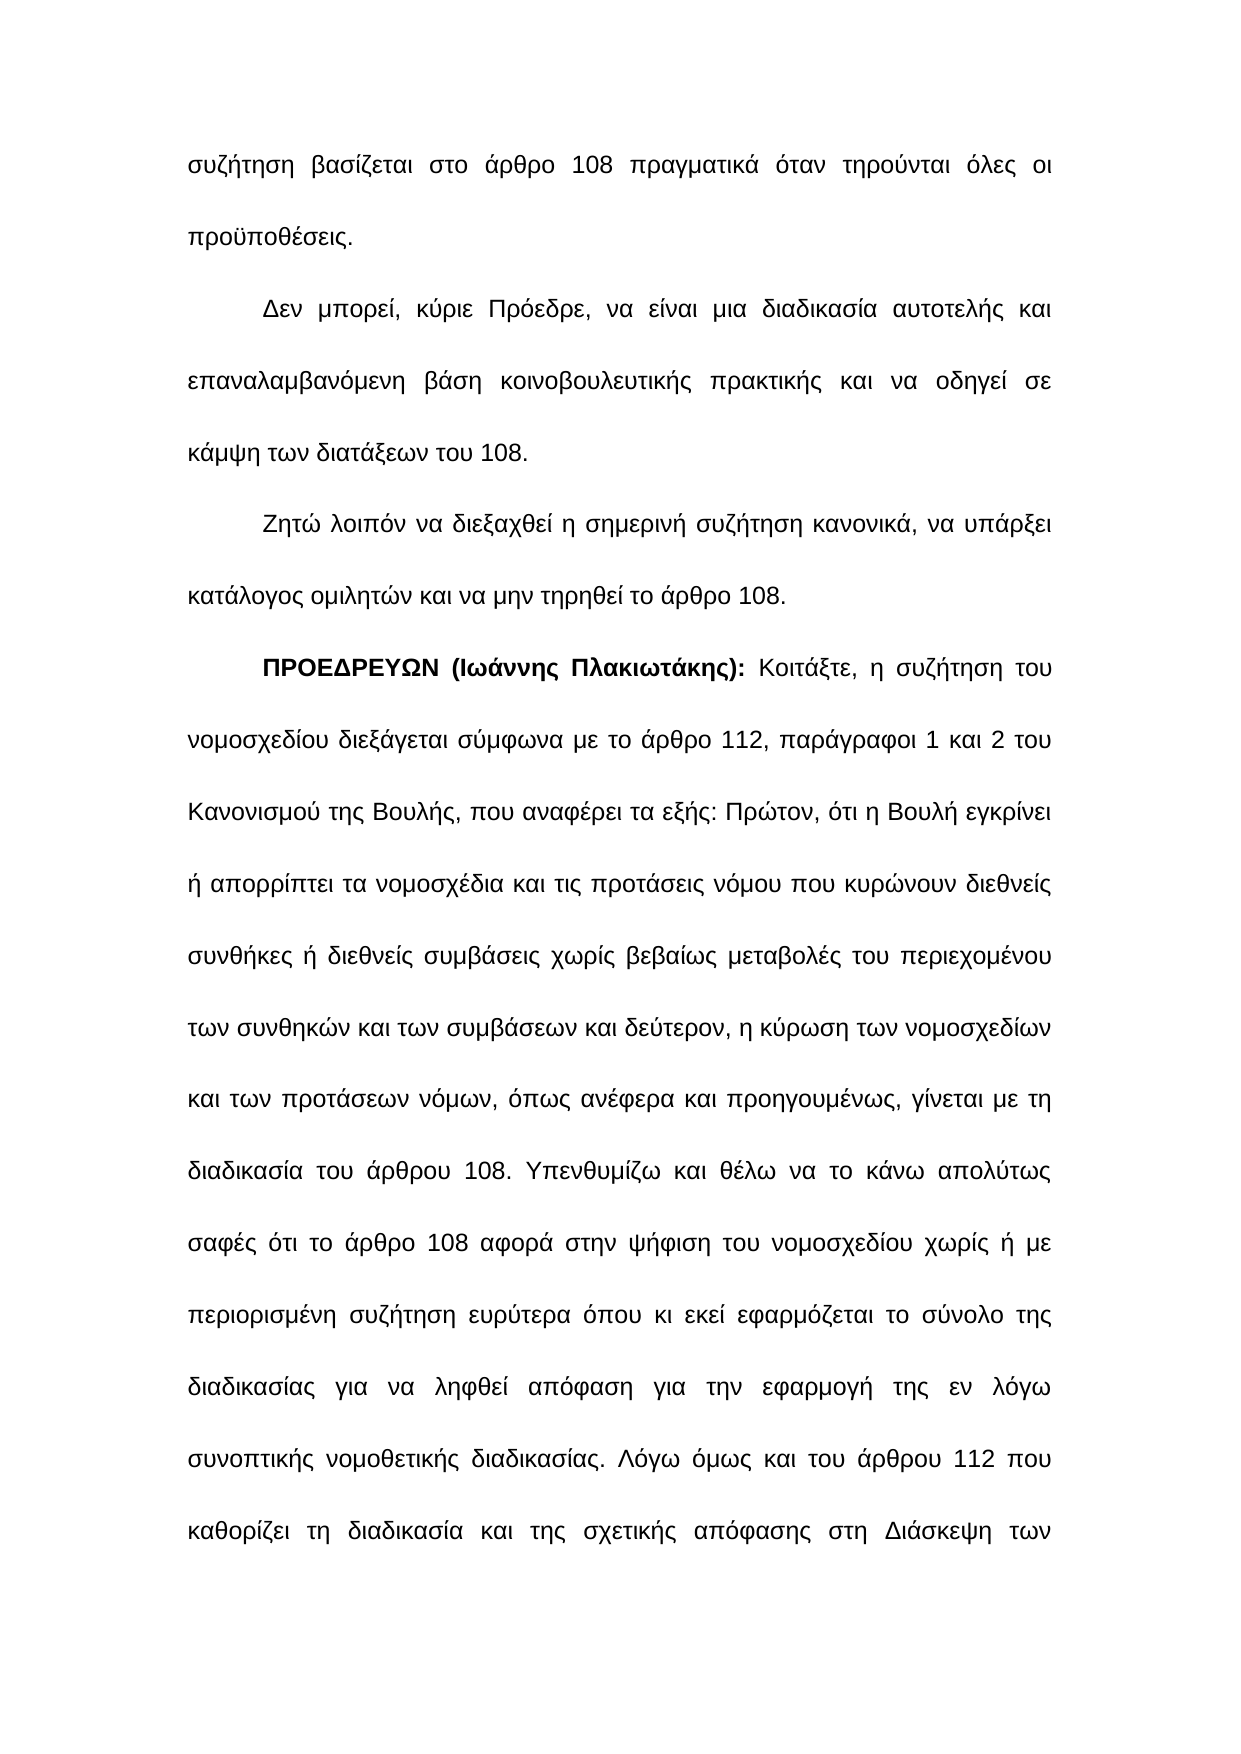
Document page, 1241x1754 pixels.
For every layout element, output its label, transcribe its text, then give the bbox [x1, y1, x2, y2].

text Δεν μπορεί, κύριε Πρόεδρε, να είναι μια διαδικασία αυτοτελής και επαναλαμβανόμενη βάση κοινοβουλευτικής πρακτικής και να οδηγεί σε κάμψη των διατάξεων του 108. [187, 294, 1053, 466]
text Ζητώ λοιπόν να διεξαχθεί η σημερινή συζήτηση κανονικά, να υπάρξει κατάλογος ομιλητών και να μην τηρηθεί το άρθρο 108. [187, 509, 1053, 610]
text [187, 653, 1053, 1544]
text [187, 150, 1053, 251]
